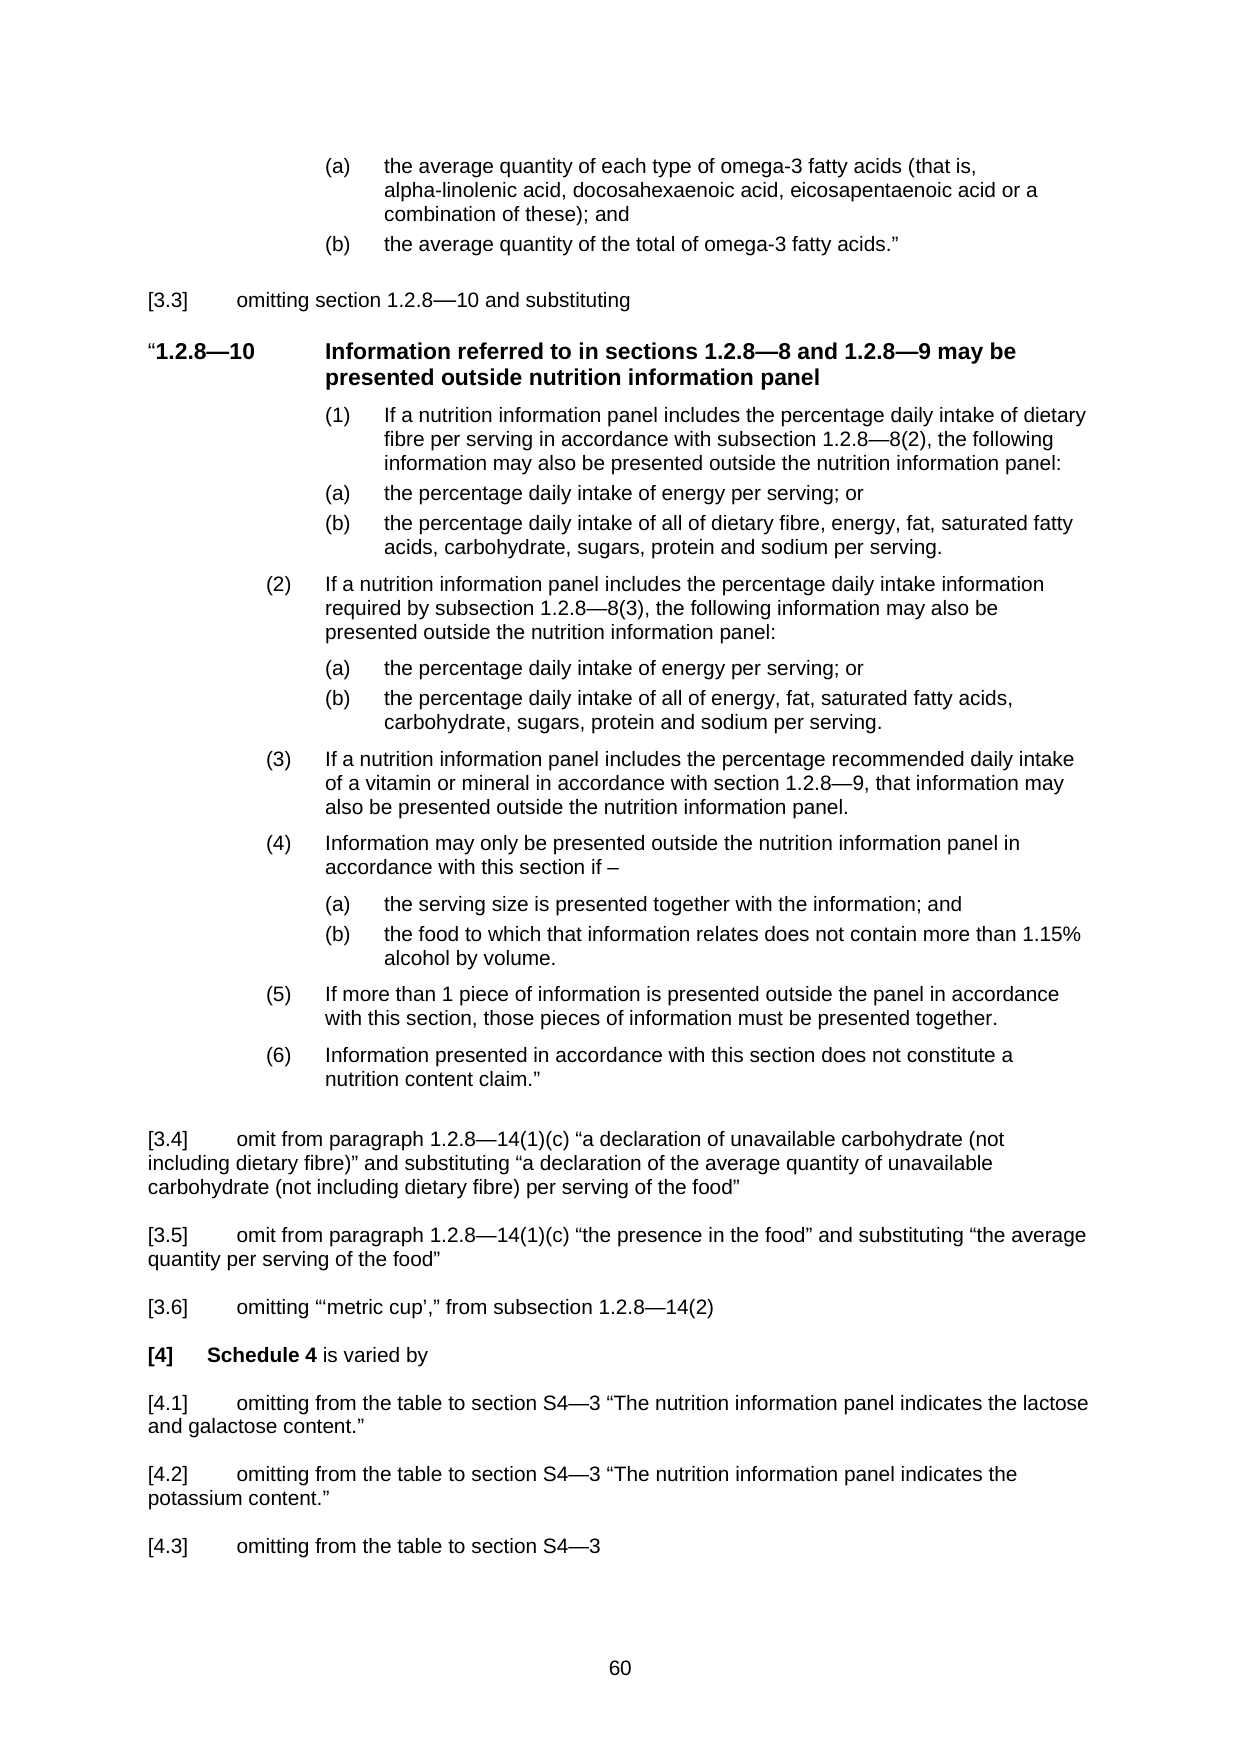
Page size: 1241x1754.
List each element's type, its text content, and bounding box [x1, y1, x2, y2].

text “1.2.8—10 Information referred to in sections 1.2.8—8 and 1.2.8—9 may be presented outside nutrition information panel [148, 338, 1092, 390]
text (a) the percentage daily intake of energy per serving; or [148, 481, 1092, 505]
text (a) the serving size is presented together with the information; and [148, 891, 1092, 915]
text [3.4] omit from paragraph 1.2.8—14(1)(c) “a declaration of unavailable carbohydrate (not including dietary fibre)” and substituting “a declaration of the average quantity of unavailable carbohydrate (not including dietary fibre) per serving of the food” [148, 1127, 1092, 1199]
text (3) If a nutrition information panel includes the percentage recommended daily intake of a vitamin or mineral in accordance with section 1.2.8—9, that information may also be presented outside the nutrition information panel. [148, 747, 1092, 818]
text (a) the average quantity of each type of omega-3 fatty acids (that is, alpha-linolenic acid, docosahexaenoic acid, eicosapentaenoic acid or a combination of these); and [148, 154, 1092, 226]
text (b) the percentage daily intake of all of energy, fat, saturated fatty acids, carbohydrate, sugars, protein and sodium per serving. [148, 686, 1092, 734]
text (a) the percentage daily intake of energy per serving; or [148, 656, 1092, 680]
text (4) Information may only be presented outside the nutrition information panel in accordance with this section if – [148, 831, 1092, 879]
text [4] Schedule 4 is varied by [148, 1342, 1092, 1366]
text [3.5] omit from paragraph 1.2.8—14(1)(c) “the presence in the food” and substituting “the average quantity per serving of the food” [148, 1223, 1092, 1271]
text (b) the percentage daily intake of all of dietary fibre, energy, fat, saturated fatty acids, carbohydrate, sugars, protein and sodium per serving. [148, 511, 1092, 559]
text [4.2] omitting from the table to section S4—3 “The nutrition information panel indicates the potassium content.” [148, 1462, 1092, 1510]
text (b) the food to which that information relates does not contain more than 1.15% alcohol by volume. [148, 922, 1092, 969]
text (1) If a nutrition information panel includes the percentage daily intake of dietary fibre per serving in accordance with subsection 1.2.8—8(2), the following information may also be presented outside the nutrition information panel: [148, 403, 1092, 475]
text [3.6] omitting “‘metric cup’,” from subsection 1.2.8—14(2) [148, 1294, 1092, 1318]
text [4.1] omitting from the table to section S4—3 “The nutrition information panel indicates the lactose and galactose content.” [148, 1390, 1092, 1438]
text (6) Information presented in accordance with this section does not constitute a nutrition content claim.” [148, 1042, 1092, 1090]
text [3.3] omitting section 1.2.8—10 and substituting [148, 286, 1092, 313]
text [4.3] omitting from the table to section S4—3 [148, 1534, 1092, 1558]
text (2) If a nutrition information panel includes the percentage daily intake information required by subsection 1.2.8—8(3), the following information may also be presented outside the nutrition information panel: [148, 572, 1092, 643]
text (b) the average quantity of the total of omega-3 fatty acids.” [148, 232, 1092, 256]
text (5) If more than 1 piece of information is presented outside the panel in accordance with this section, those pieces of information must be presented together. [148, 982, 1092, 1030]
